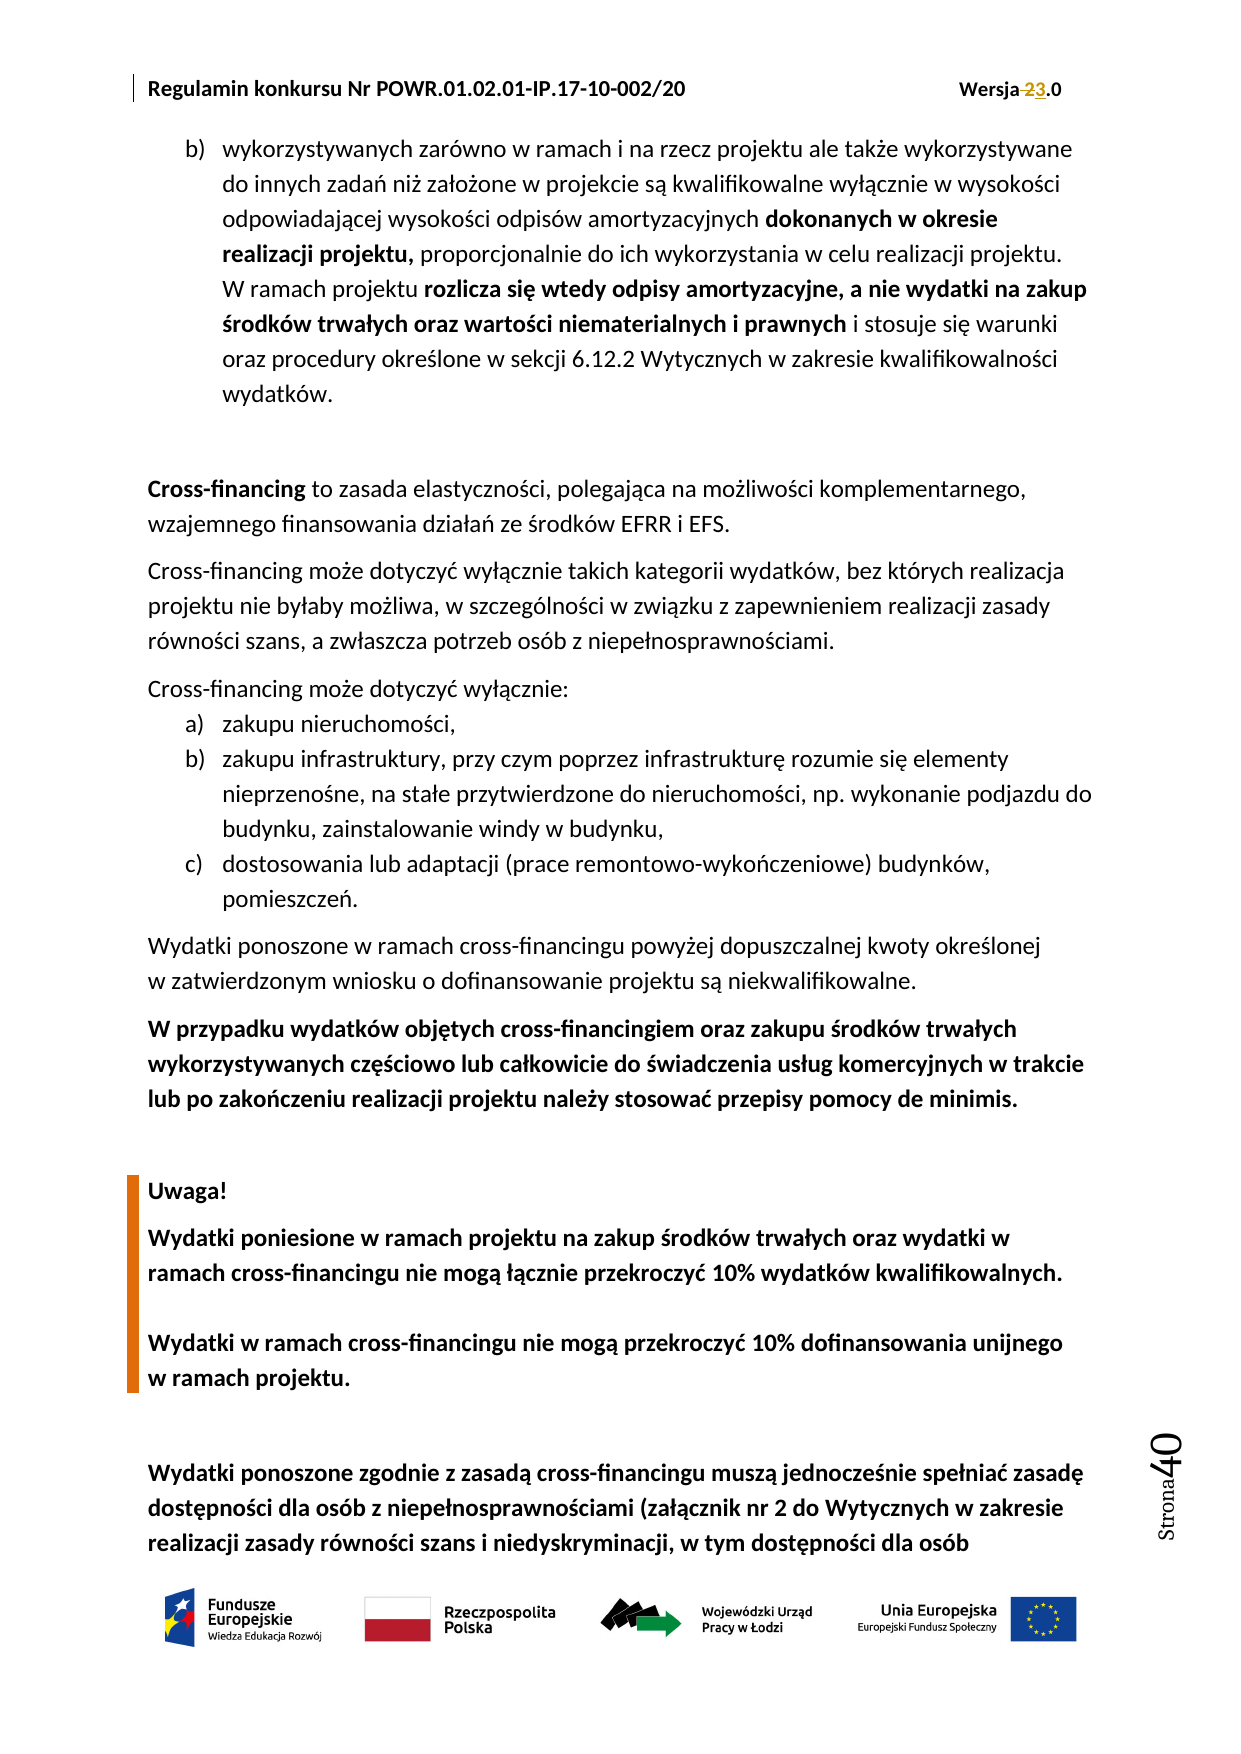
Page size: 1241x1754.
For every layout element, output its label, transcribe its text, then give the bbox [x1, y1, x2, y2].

picture [147, 1567, 1093, 1664]
text Wydatki w ramach cross-financingu nie mogą przekroczyć 10% dofinansowania unijnego w ramach projektu. [139, 1328, 1093, 1393]
list zakupu nieruchomości, [185, 708, 1093, 738]
text Cross-financing to zasada elastyczności, polegająca na możliwości komplementarnego, wzajemnego finansowania działań ze środków EFRR i EFS. [148, 473, 1093, 538]
text Cross-financing może dotyczyć wyłącznie takich kategorii wydatków, bez których realizacja projektu nie byłaby możliwa, w szczególności w związku z zapewnieniem realizacji zasady równości szans, a zwłaszcza potrzeb osób z niepełnosprawnościami. [148, 555, 1093, 656]
text Uwaga! [139, 1175, 1093, 1206]
text Wydatki poniesione w ramach projektu na zakup środków trwałych oraz wydatki w ramach cross-financingu nie mogą łącznie przekroczyć 10% wydatków kwalifikowalnych. [139, 1223, 1093, 1288]
list zakupu infrastruktury, przy czym poprzez infrastrukturę rozumie się elementy nieprzenośne, na stałe przytwierdzone do nieruchomości, np. wykonanie podjazdu do budynku, zainstalowanie windy w budynku, [185, 743, 1093, 843]
text Cross-financing może dotyczyć wyłącznie: [148, 673, 1093, 703]
text W przypadku wydatków objętych cross-financingiem oraz zakupu środków trwałych wykorzystywanych częściowo lub całkowicie do świadczenia usług komercyjnych w trakcie lub po zakończeniu realizacji projektu należy stosować przepisy pomocy de minimis. [148, 1013, 1093, 1113]
list dostosowania lub adaptacji (prace remontowo-wykończeniowe) budynków, pomieszczeń. [185, 848, 1093, 913]
text Wydatki ponoszone w ramach cross-financingu powyżej dopuszczalnej kwoty określonej w zatwierdzonym wniosku o dofinansowanie projektu są niekwalifikowalne. [148, 930, 1093, 996]
list wykorzystywanych zarówno w ramach i na rzecz projektu ale także wykorzystywane do innych zadań niż założone w projekcie są kwalifikowalne wyłącznie w wysokości odpowiadającej wysokości odpisów amortyzacyjnych dokonanych w okresie realizacji projektu, proporcjonalnie do ich wykorzystania w celu realizacji projektu. W ramach projektu rozlicza się wtedy odpisy amortyzacyjne, a nie wydatki na zakup środków trwałych oraz wartości niematerialnych i prawnych i stosuje się warunki oraz procedury określone w sekcji 6.12.2 Wytycznych w zakresie kwalifikowalności wydatków. [185, 133, 1093, 408]
